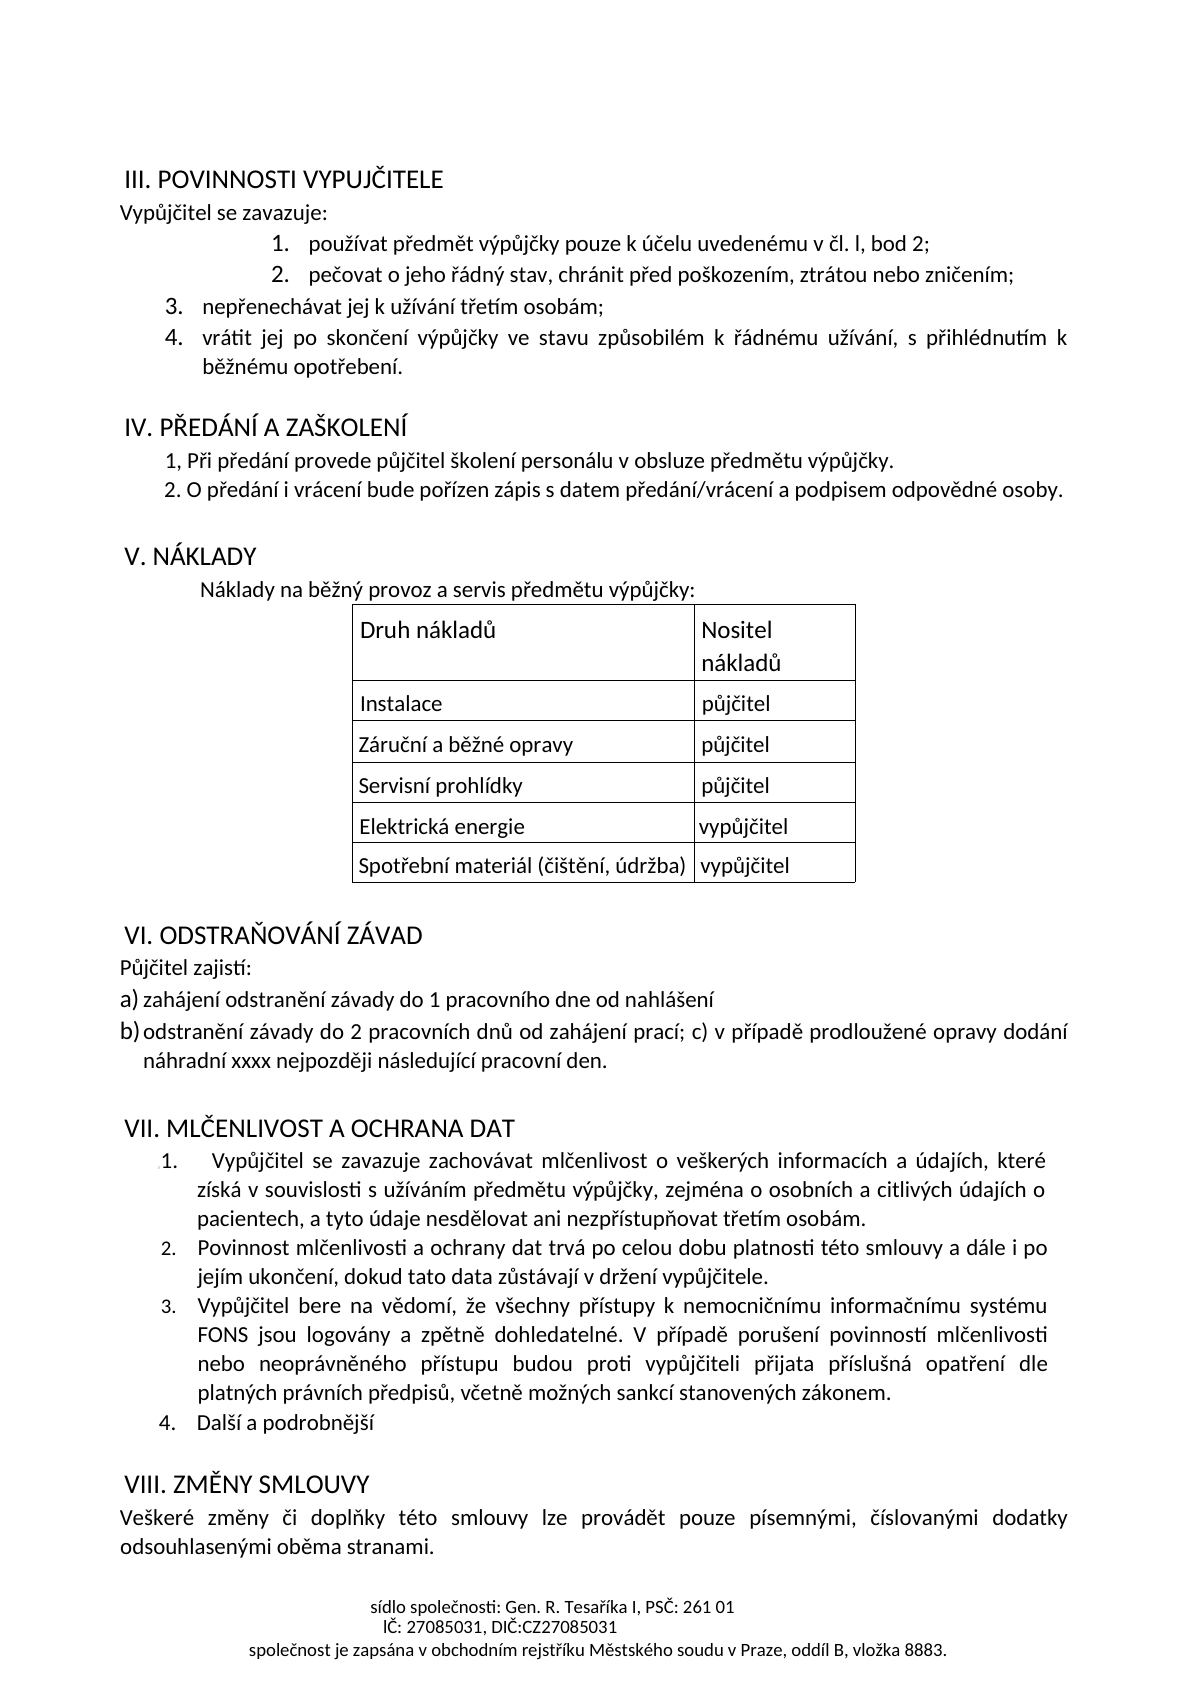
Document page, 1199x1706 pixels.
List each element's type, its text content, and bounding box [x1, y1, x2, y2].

subtitle V. NÁKLADY [124, 539, 1069, 572]
text 4. Další a podrobnější [159, 1408, 1069, 1436]
text Vypůjčitel se zavazuje: [119, 198, 1069, 226]
list odstranění závady do 2 pracovních dnů od zahájení prací; c) v případě prodloužené opravy dodání náhradní xxxx nejpozději následující pracovní den. [119, 1015, 1069, 1074]
table_header Nositel nákladů [695, 605, 855, 680]
subtitle VI. ODSTRAŇOVÁNÍ ZÁVAD [124, 918, 1069, 951]
subtitle VII. MLČENLIVOST A OCHRANA DAT [124, 1111, 1069, 1144]
text 1, Při předání provede půjčitel školení personálu v obsluze předmětu výpůjčky. [164, 446, 1069, 474]
subtitle VIII. ZMĚNY SMLOUVY [124, 1467, 1069, 1500]
table_cell Servisní prohlídky [353, 763, 694, 802]
text Půjčitel zajistí: [119, 953, 1069, 982]
list pečovat o jeho řádný stav, chránit před poškozením, ztrátou nebo zničením; [271, 258, 1069, 289]
subtitle III. POVINNOSTI VYPUJČITELE [124, 162, 1069, 195]
text 1. Vypůjčitel se zavazuje zachovávat mlčenlivost o veškerých informacích a údajích, které získá v souvislosti s užíváním předmětu výpůjčky, zejména o osobních a citlivých údajích o pacientech, a tyto údaje nesdělovat ani nezpřístupňovat třetím osobám. [158, 1146, 1047, 1232]
list nepřenechávat jej k užívání třetím osobám; [164, 290, 1069, 320]
text 2. O předání i vrácení bude pořízen zápis s datem předání/vrácení a podpisem odpovědné osoby. [164, 475, 1069, 503]
list Vypůjčitel bere na vědomí, že všechny přístupy k nemocničnímu informačnímu systému FONS jsou logovány a zpětně dohledatelné. V případě porušení povinností mlčenlivosti nebo neoprávněného přístupu budou proti vypůjčiteli přijata příslušná opatření dle platných právních předpisů, včetně možných sankcí stanovených zákonem. [161, 1292, 1049, 1406]
list Povinnost mlčenlivosti a ochrany dat trvá po celou dobu platnosti této smlouvy a dále i po jejím ukončení, dokud tato data zůstávají v držení vypůjčitele. [161, 1233, 1049, 1290]
table_cell půjčitel [695, 721, 855, 761]
list zahájení odstranění závady do 1 pracovního dne od nahlášení [119, 983, 1069, 1013]
text Veškeré změny či doplňky této smlouvy lze provádět pouze písemnými, číslovanými dodatky odsouhlasenými oběma stranami. [119, 1503, 1069, 1560]
text Náklady na běžný provoz a servis předmětu výpůjčky: [200, 575, 1069, 603]
list používat předmět výpůjčky pouze k účelu uvedenému v čl. l, bod 2; [271, 227, 1069, 258]
subtitle IV. PŘEDÁNÍ A ZAŠKOLENÍ [124, 410, 1069, 443]
table_cell Záruční a běžné opravy [353, 721, 694, 761]
list vrátit jej po skončení výpůjčky ve stavu způsobilém k řádnému užívání, s přihlédnutím k běžnému opotřebení. [164, 321, 1069, 381]
table_header Druh nákladů [353, 605, 694, 680]
table_cell Spotřební materiál (čištění, údržba) [353, 843, 694, 882]
table_cell půjčitel [695, 681, 855, 720]
table_cell vypůjčitel [695, 843, 855, 882]
table_cell Instalace [353, 681, 694, 720]
table_cell Elektrická energie [353, 803, 694, 842]
table_cell vypůjčitel [695, 803, 855, 842]
table_cell půjčitel [695, 763, 855, 802]
